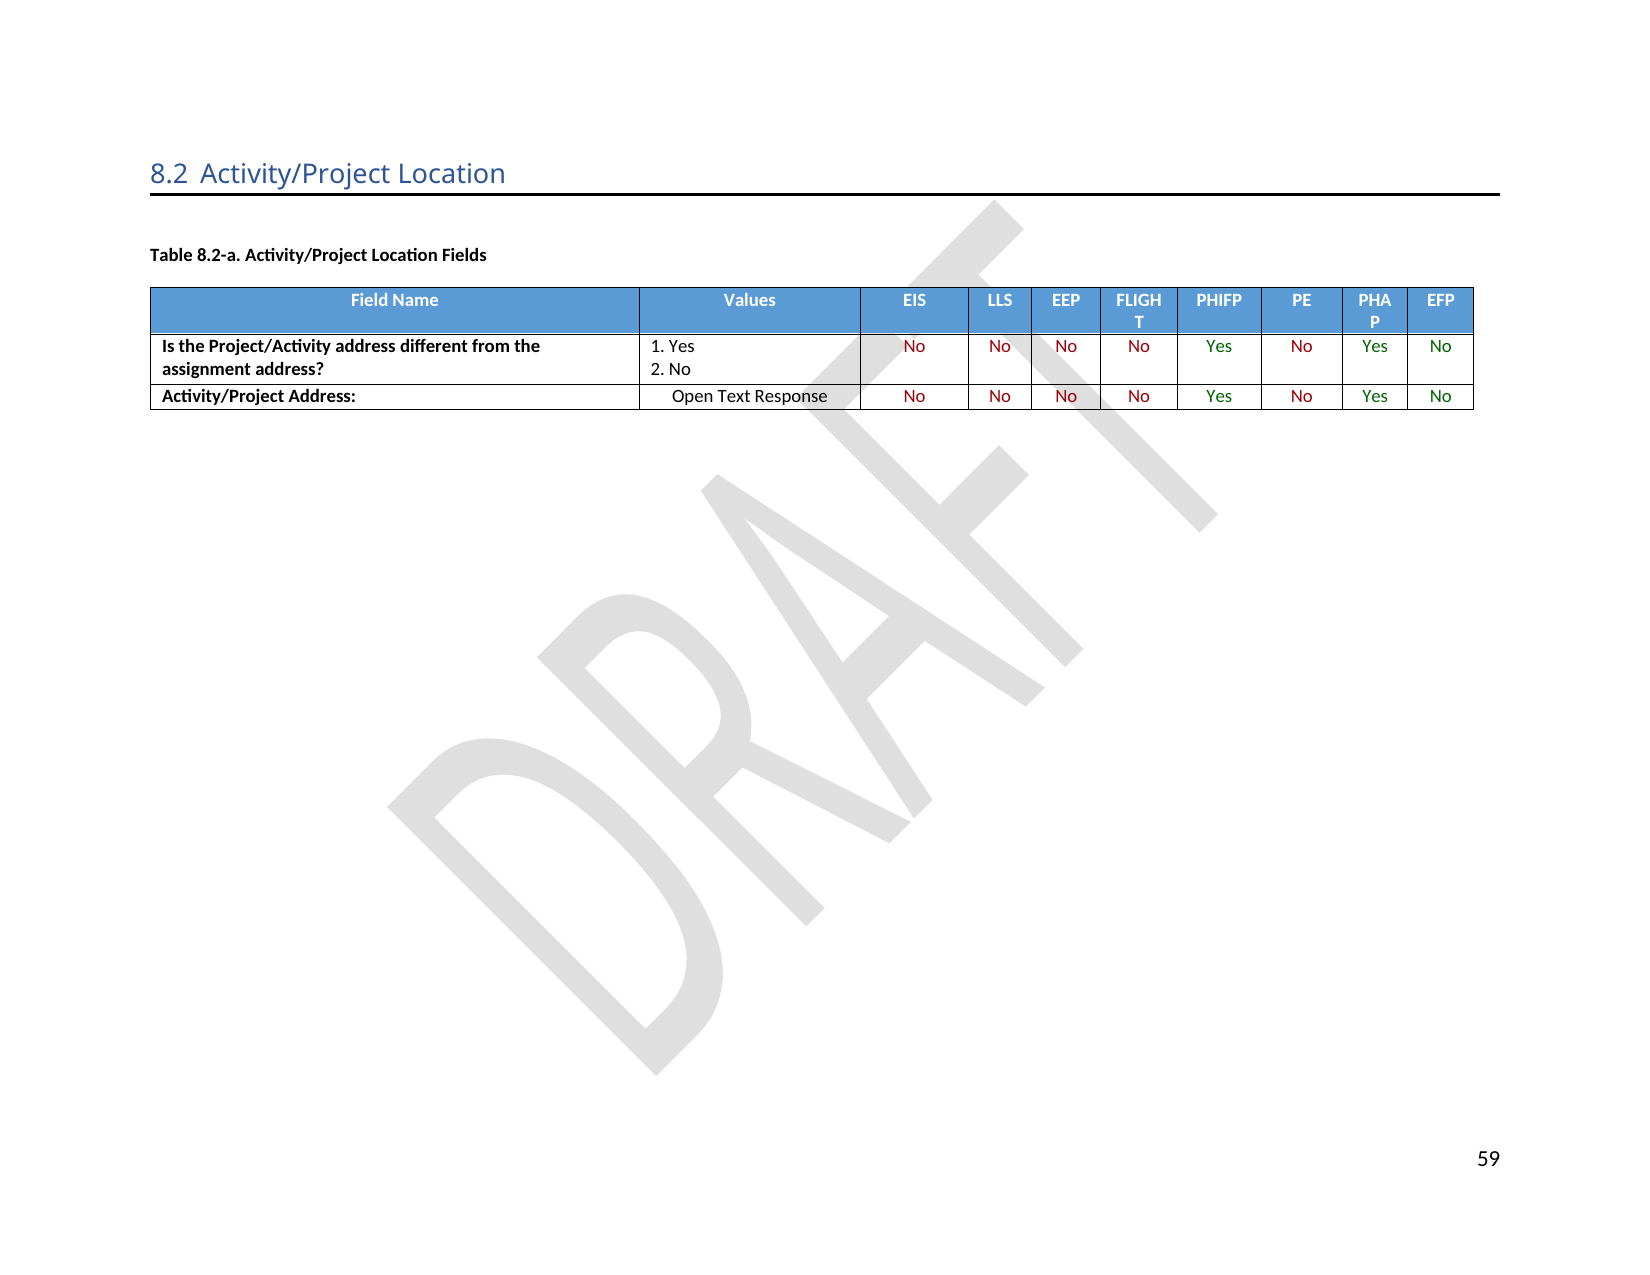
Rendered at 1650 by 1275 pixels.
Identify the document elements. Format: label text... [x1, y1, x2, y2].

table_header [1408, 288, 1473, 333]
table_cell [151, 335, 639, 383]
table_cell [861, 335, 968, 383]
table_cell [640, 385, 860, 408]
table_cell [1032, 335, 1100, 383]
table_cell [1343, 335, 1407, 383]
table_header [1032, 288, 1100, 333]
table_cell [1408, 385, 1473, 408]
subtitle Activity/Project Location [150, 154, 1500, 193]
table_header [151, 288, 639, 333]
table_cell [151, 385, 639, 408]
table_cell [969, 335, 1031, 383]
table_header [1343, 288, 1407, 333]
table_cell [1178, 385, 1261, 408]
text Table 8.2-a. Activity/Project Location Fields [150, 243, 1500, 266]
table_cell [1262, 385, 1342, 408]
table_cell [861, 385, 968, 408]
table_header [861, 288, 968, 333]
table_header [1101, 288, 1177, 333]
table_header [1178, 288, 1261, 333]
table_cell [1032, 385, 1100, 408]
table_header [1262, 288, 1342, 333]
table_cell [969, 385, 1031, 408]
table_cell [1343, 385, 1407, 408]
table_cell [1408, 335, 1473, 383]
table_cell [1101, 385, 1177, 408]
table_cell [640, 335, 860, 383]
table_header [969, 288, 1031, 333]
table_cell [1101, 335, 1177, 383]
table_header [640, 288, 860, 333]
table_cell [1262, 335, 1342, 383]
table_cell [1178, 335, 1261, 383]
